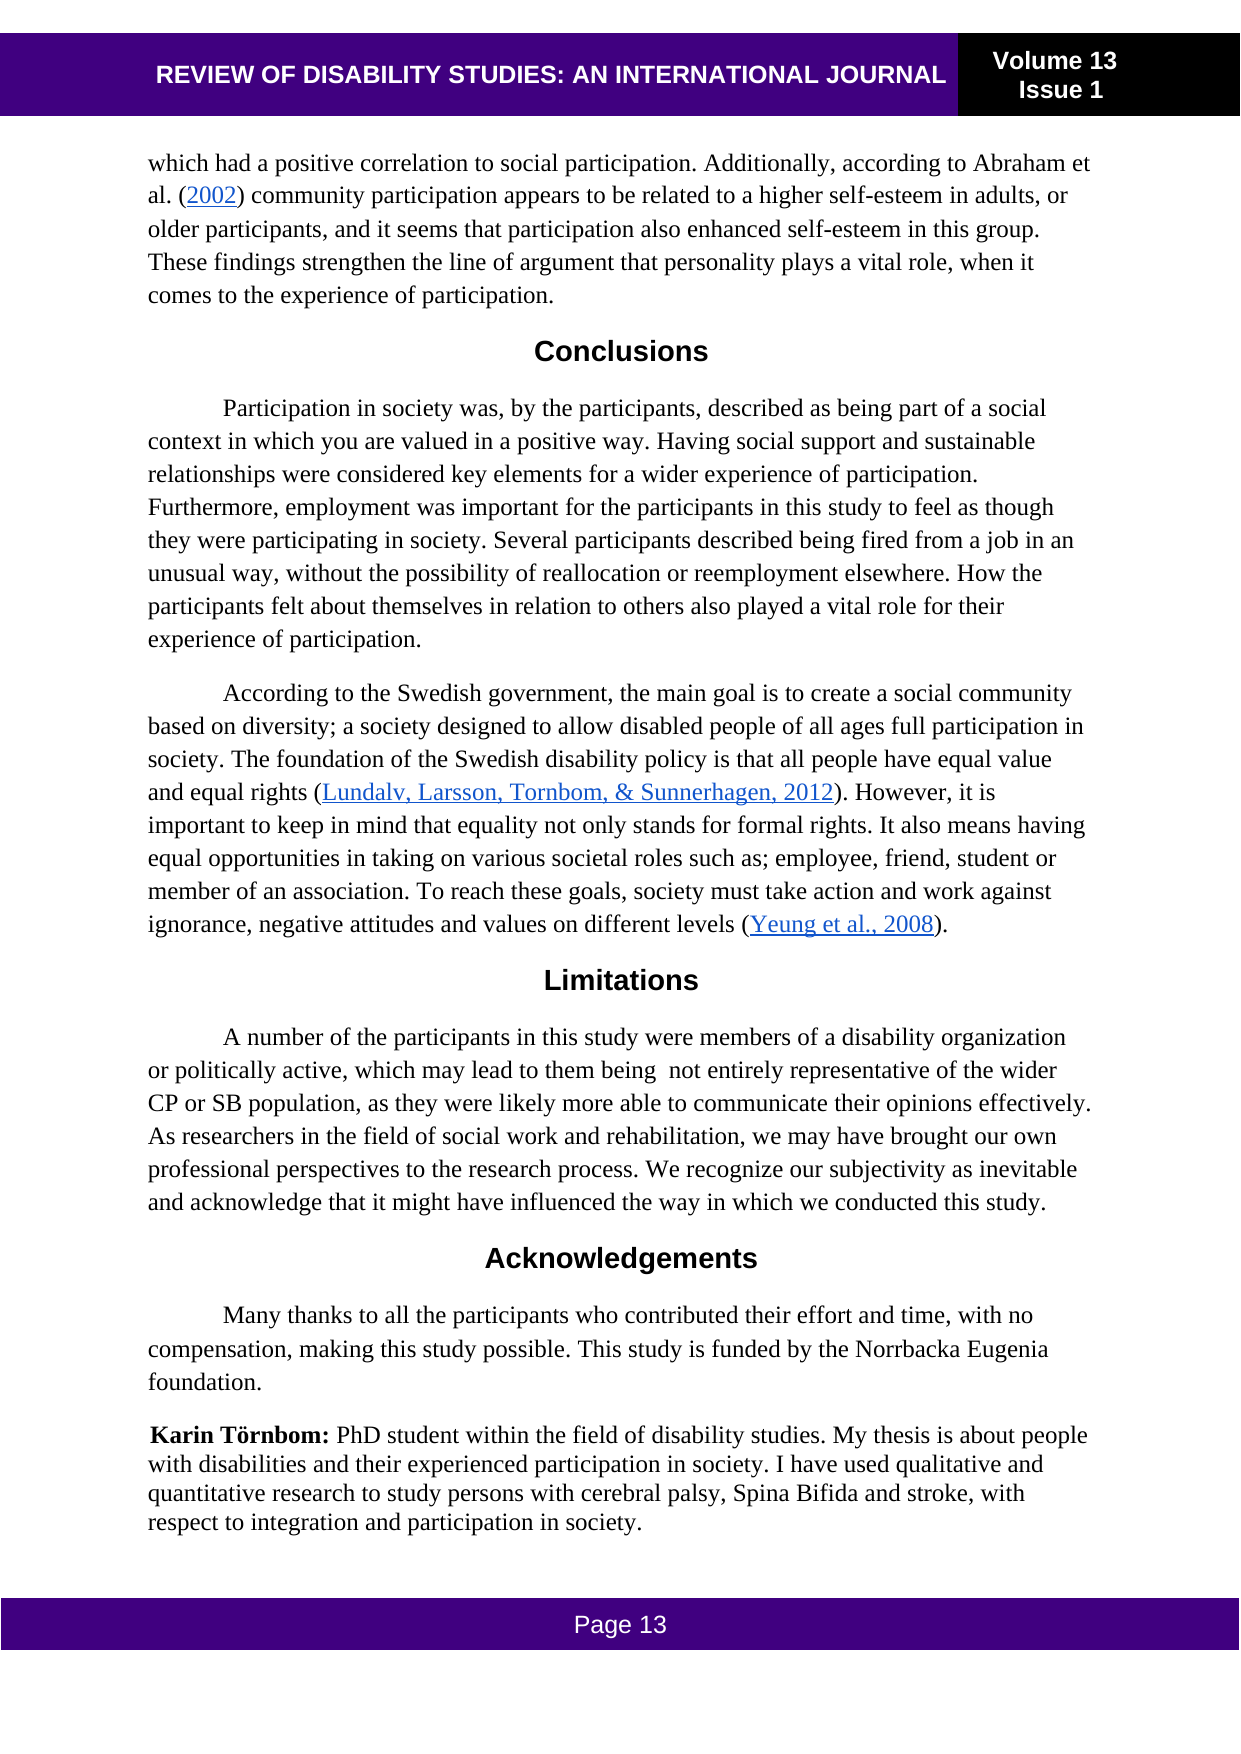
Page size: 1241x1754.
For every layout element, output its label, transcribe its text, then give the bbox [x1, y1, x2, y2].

subtitle Acknowledgements [148, 1241, 1093, 1275]
text According to the Swedish government, the main goal is to create a social community based on diversity; a society designed to allow disabled people of all ages full participation in society. The foundation of the Swedish disability policy is that all people have equal value and equal rights (Lundalv, Larsson, Tornbom, & Sunnerhagen, 2012). However, it is important to keep in mind that equality not only stands for formal rights. It also means having equal opportunities in taking on various societal roles such as; employee, friend, student or member of an association. To reach these goals, society must take action and work against ignorance, negative attitudes and values on different levels (Yeung et al., 2008). [148, 678, 1093, 938]
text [148, 148, 1093, 308]
subtitle Limitations [148, 963, 1093, 996]
text A number of the participants in this study were members of a disability organization or politically active, which may lead to them being not entirely representative of the wider CP or SB population, as they were likely more able to communicate their opinions effectively. As researchers in the field of social work and rehabilitation, we may have brought our own professional perspectives to the research process. We recognize our subjectivity as inevitable and acknowledge that it might have influenced the way in which we conducted this study. [148, 1022, 1093, 1216]
text Karin Törnbom: PhD student within the field of disability studies. My thesis is about people with disabilities and their experienced participation in society. I have used qualitative and quantitative research to study persons with cerebral palsy, Spina Bifida and stroke, with respect to integration and participation in society. [148, 1421, 1093, 1564]
text Many thanks to all the participants who contributed their effort and time, with no compensation, making this study possible. This study is funded by the Norrbacka Eugenia foundation. [148, 1301, 1093, 1395]
subtitle Conclusions [148, 333, 1093, 367]
text Participation in society was, by the participants, described as being part of a social context in which you are valued in a positive way. Having social support and sustainable relationships were considered key elements for a wider experience of participation. Furthermore, employment was important for the participants in this study to feel as though they were participating in society. Several participants described being fired from a job in an unusual way, without the possibility of reallocation or reemployment elsewhere. How the participants felt about themselves in relation to others also played a vital role for their experience of participation. [148, 393, 1093, 653]
